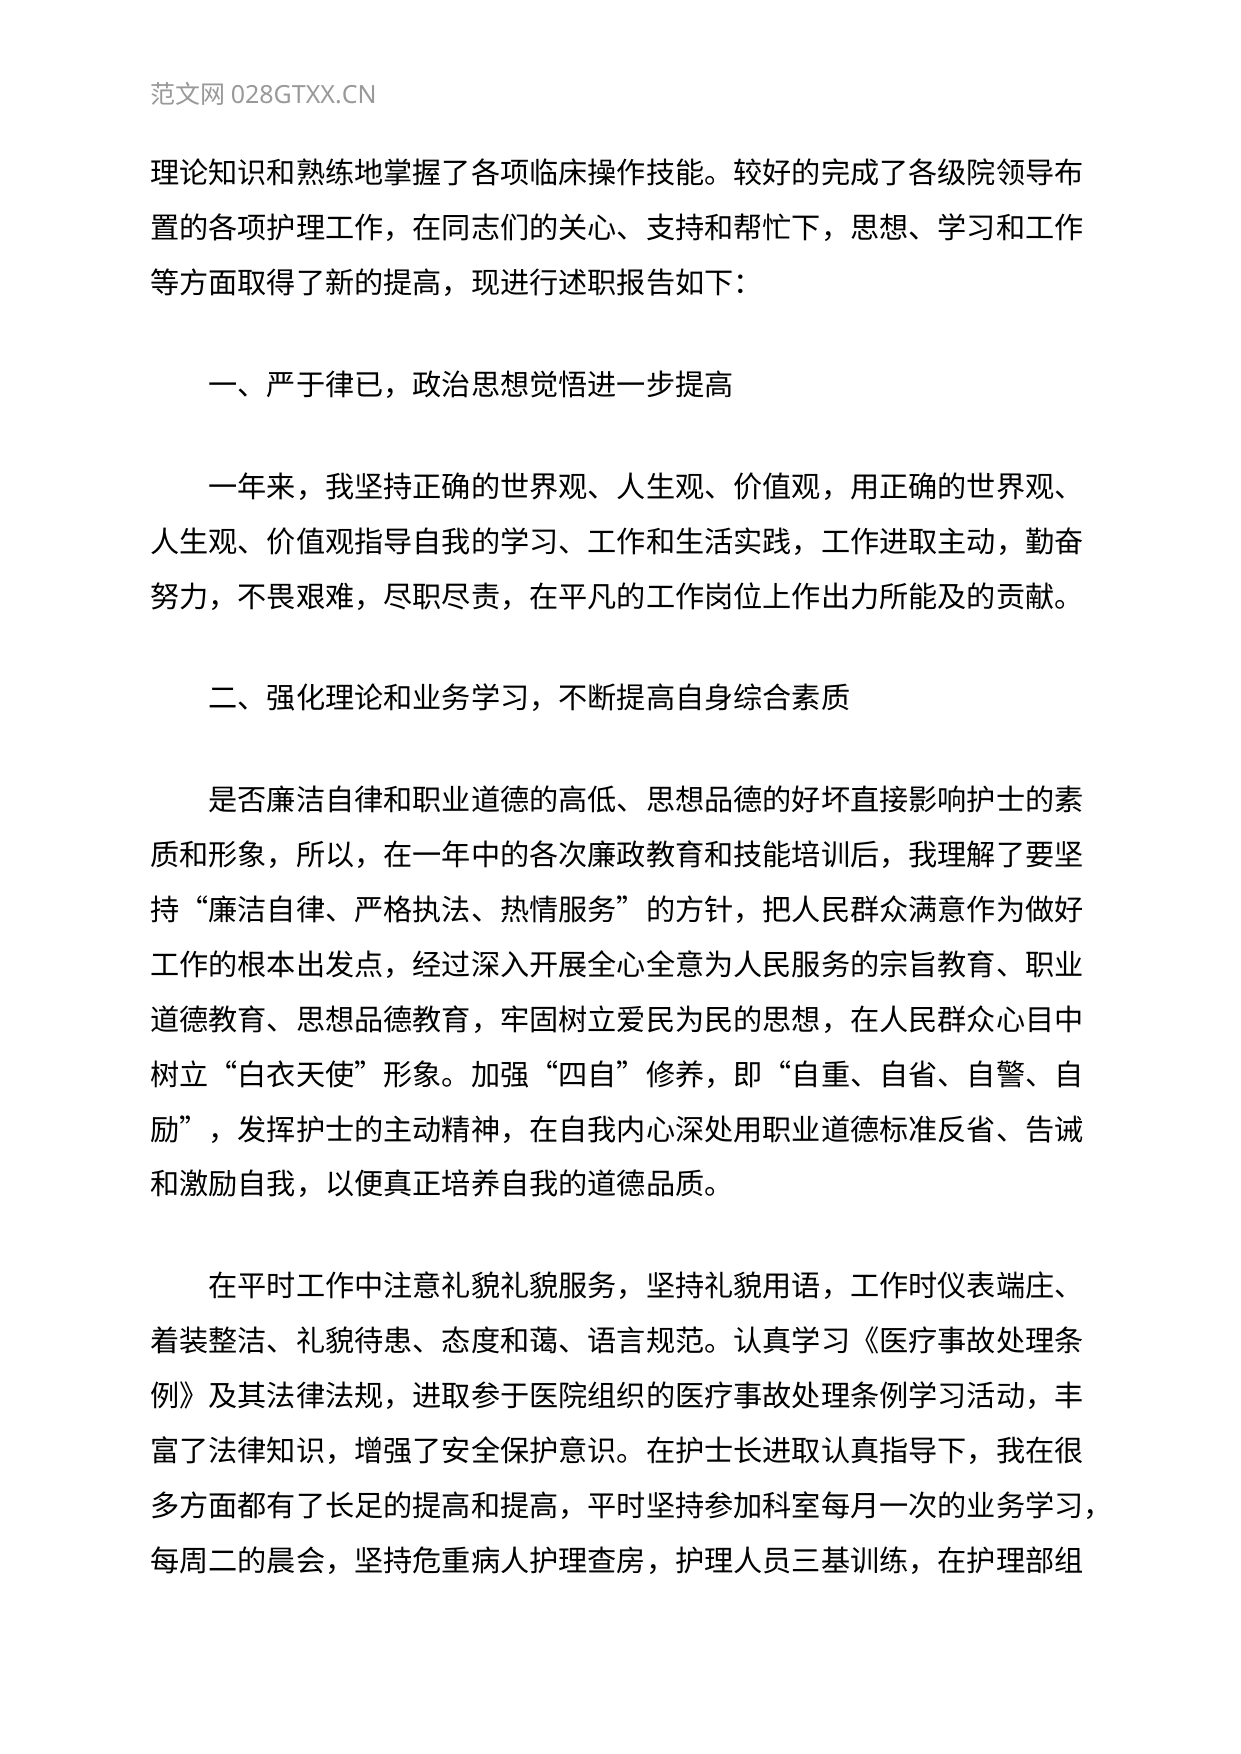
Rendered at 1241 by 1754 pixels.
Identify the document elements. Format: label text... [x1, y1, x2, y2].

text 一年来，我坚持正确的世界观、人生观、价值观，用正确的世界观、人生观、价值观指导自我的学习、工作和生活实践，工作进取主动，勤奋努力，不畏艰难，尽职尽责，在平凡的工作岗位上作出力所能及的贡献。 [150, 463, 1090, 615]
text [150, 150, 1090, 302]
text 二、强化理论和业务学习，不断提高自身综合素质 [150, 675, 1090, 717]
text 是否廉洁自律和职业道德的高低、思想品德的好坏直接影响护士的素质和形象，所以，在一年中的各次廉政教育和技能培训后，我理解了要坚持“廉洁自律、严格执法、热情服务”的方针，把人民群众满意作为做好工作的根本出发点，经过深入开展全心全意为人民服务的宗旨教育、职业道德教育、思想品德教育，牢固树立爱民为民的思想，在人民群众心目中树立“白衣天使”形象。加强“四自”修养，即“自重、自省、自警、自励”，发挥护士的主动精神，在自我内心深处用职业道德标准反省、告诫和激励自我，以便真正培养自我的道德品质。 [150, 777, 1090, 1203]
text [150, 1263, 1090, 1579]
text 一、严于律已，政治思想觉悟进一步提高 [150, 362, 1090, 404]
